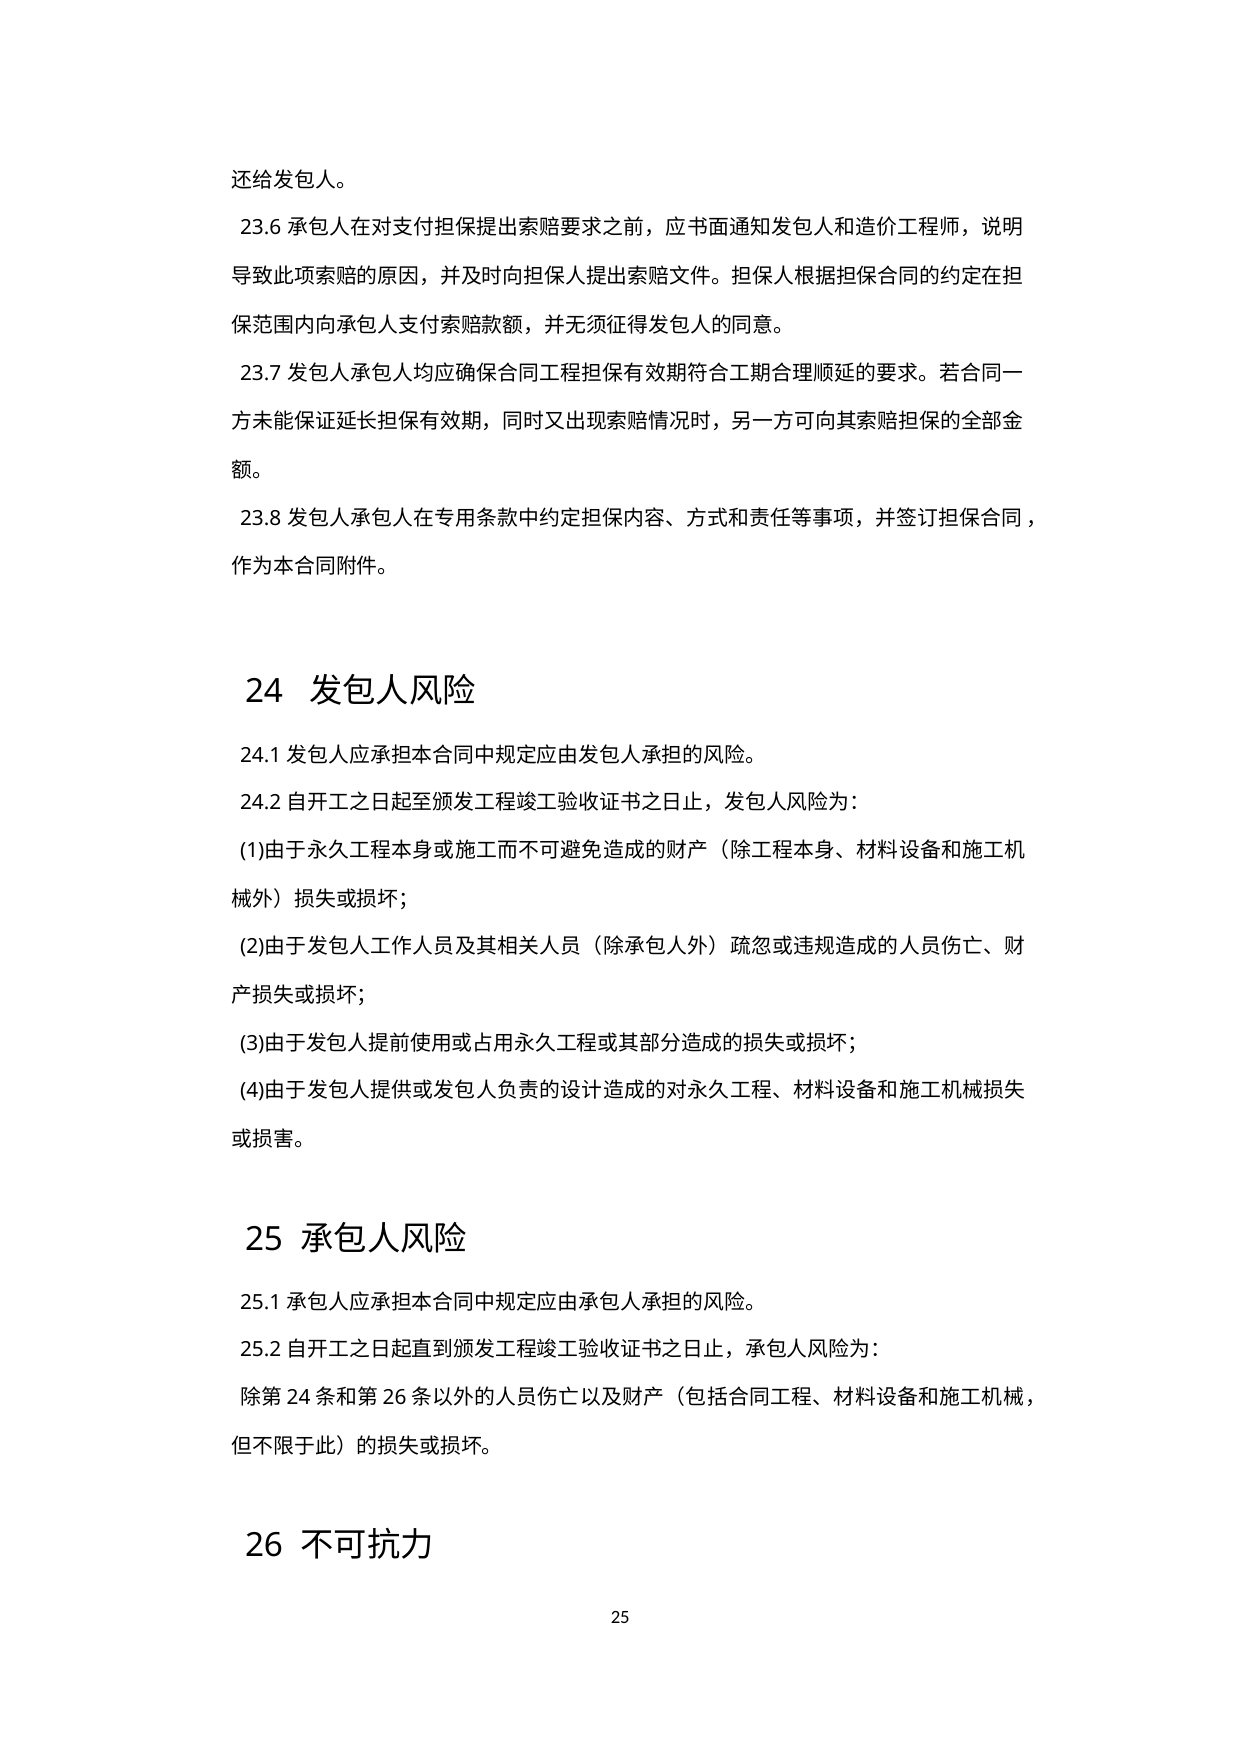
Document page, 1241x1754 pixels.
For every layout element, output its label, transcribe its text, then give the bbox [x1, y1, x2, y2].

text 24.2 自开工之日起至颁发工程竣工验收证书之日止，发包人风险为： [232, 784, 1026, 817]
text (1)由于永久工程本身或施工而不可避免造成的财产（除工程本身、材料设备和施工机械外）损失或损坏； [232, 832, 1026, 913]
text 25.2 自开工之日起直到颁发工程竣工验收证书之日止，承包人风险为： [232, 1332, 1026, 1364]
text 25.1 承包人应承担本合同中规定应由承包人承担的风险。 [232, 1284, 1026, 1316]
text 除第24条和第26条以外的人员伤亡以及财产（包括合同工程、材料设备和施工机械，但不限于此）的损失或损坏。 [232, 1379, 1026, 1460]
text (4)由于发包人提供或发包人负责的设计造成的对永久工程、材料设备和施工机械损失或损害。 [232, 1072, 1026, 1154]
text 23.7 发包人承包人均应确保合同工程担保有效期符合工期合理顺延的要求。若合同一方未能保证延长担保有效期，同时又出现索赔情况时，另一方可向其索赔担保的全部金额。 [232, 355, 1026, 485]
text (3)由于发包人提前使用或占用永久工程或其部分造成的损失或损坏； [232, 1025, 1026, 1057]
text (2)由于发包人工作人员及其相关人员（除承包人外）疏忽或违规造成的人员伤亡、财产损失或损坏； [232, 928, 1026, 1010]
text 26 不可抗力 [232, 1518, 1026, 1567]
text 24 发包人风险 [232, 664, 1026, 713]
text 25 承包人风险 [232, 1211, 1026, 1260]
text 24.1 发包人应承担本合同中规定应由发包人承担的风险。 [232, 737, 1026, 769]
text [232, 162, 1026, 194]
text 23.8 发包人承包人在专用条款中约定担保内容、方式和责任等事项，并签订担保合同，作为本合同附件。 [232, 500, 1026, 581]
text 23.6 承包人在对支付担保提出索赔要求之前，应书面通知发包人和造价工程师，说明导致此项索赔的原因，并及时向担保人提出索赔文件。担保人根据担保合同的约定在担保范围内向承包人支付索赔款额，并无须征得发包人的同意。 [232, 209, 1026, 339]
